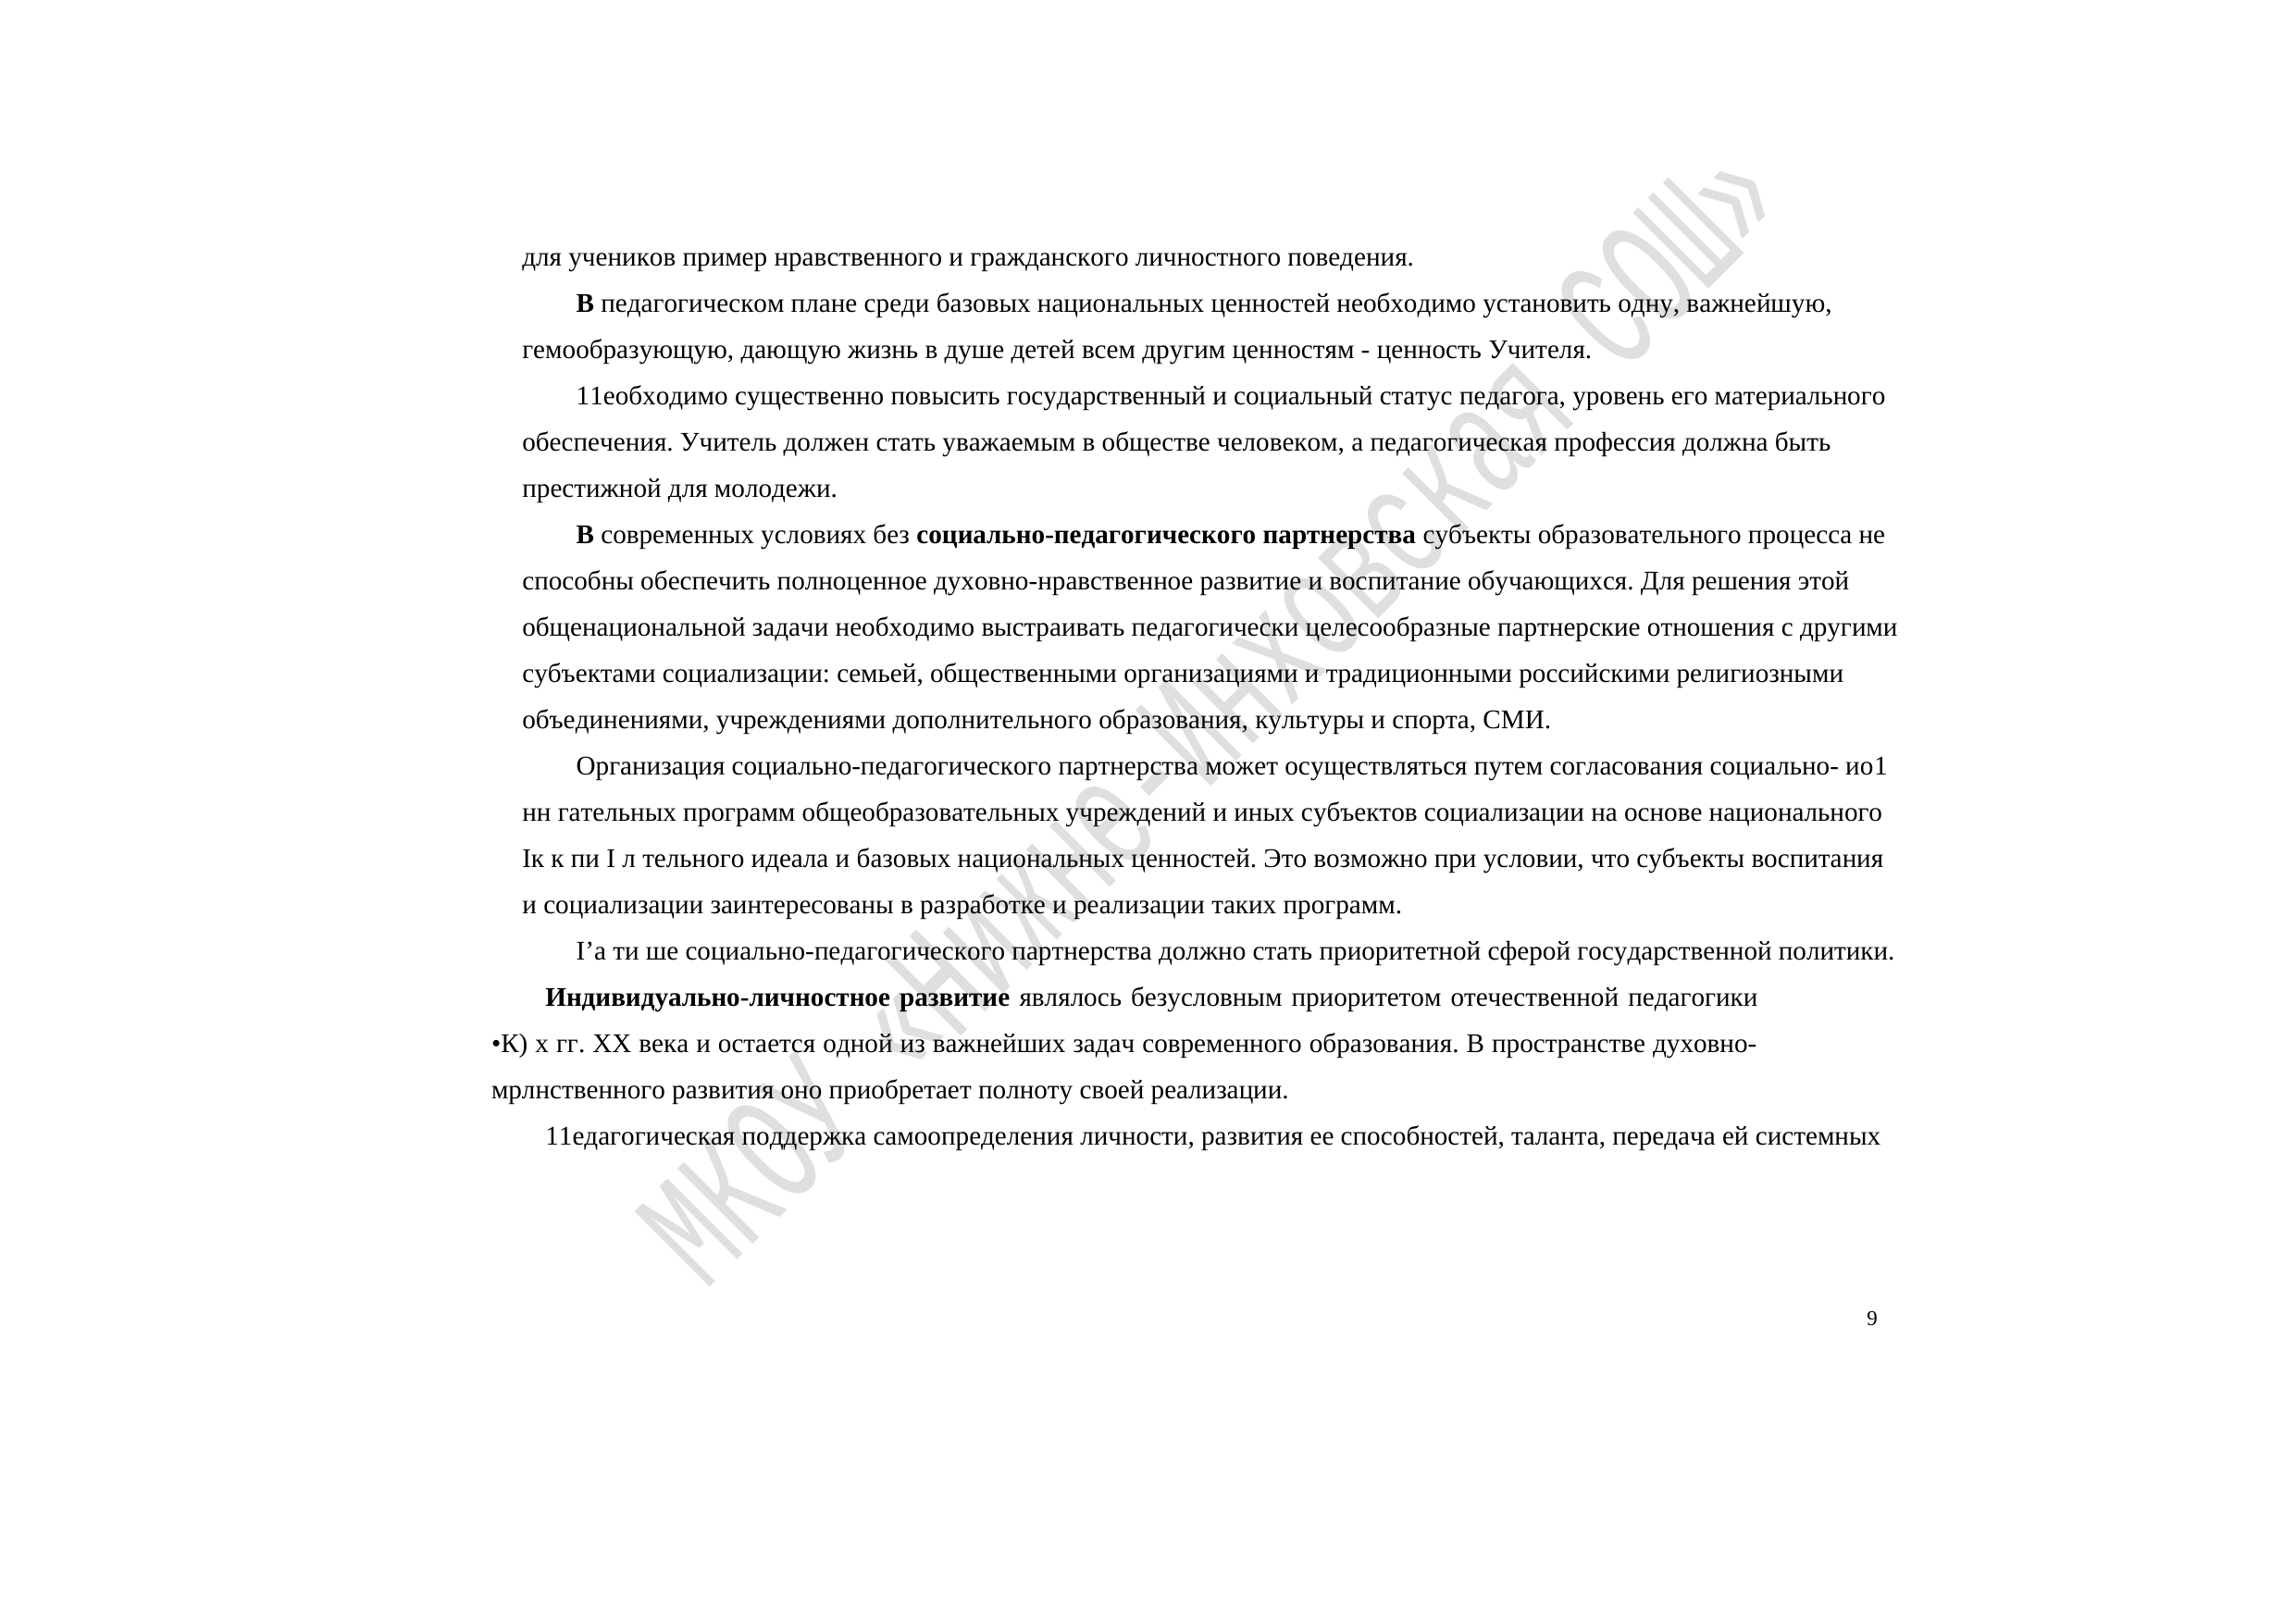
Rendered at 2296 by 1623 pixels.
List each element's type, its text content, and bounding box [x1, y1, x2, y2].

text I’а ти ше социально-педагогического партнерства должно стать приоритетной сферой государственной политики. [522, 923, 1930, 969]
text В современных условиях без социально-педагогического партнерства субъекты образовательного процесса не способны обеспечить полноценное духовно-нравственное развитие и воспитание обучающихся. Для решения этой общенациональной задачи необходимо выстраивать педагогически целесообразные партнерские отношения с другими субъектами социализации: семьей, общественными организациями и традиционными российскими религиозными объединениями, учреждениями дополнительного образования, культуры и спорта, СМИ. [522, 506, 1901, 737]
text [522, 229, 1901, 275]
text Организация социально-педагогического партнерства может осуществляться путем согласования социально- ио1 нн гательных программ общеобразовательных учреждений и иных субъектов социализации на основе национального Iк к пи I л тельного идеала и базовых национальных ценностей. Это возможно при условии, что субъекты воспитания и социализации заинтересованы в разработке и реализации таких программ. [522, 737, 1901, 923]
text В педагогическом плане среди базовых национальных ценностей необходимо установить одну, важнейшую, гемообразующую, дающую жизнь в душе детей всем другим ценностям - ценность Учителя. [522, 275, 1901, 367]
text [491, 1108, 1891, 1154]
text 11еобходимо существенно повысить государственный и социальный статус педагога, уровень его материального обеспечения. Учитель должен стать уважаемым в обществе человеком, а педагогическая профессия должна быть престижной для молодежи. [522, 367, 1901, 506]
text Индивидуально-личностное развитие являлось безусловным приоритетом отечественной педагогики •К) х гг. XX века и остается одной из важнейших задач современного образования. В пространстве духовно- мрлнственного развития оно приобретает полноту своей реализации. [491, 969, 1758, 1108]
